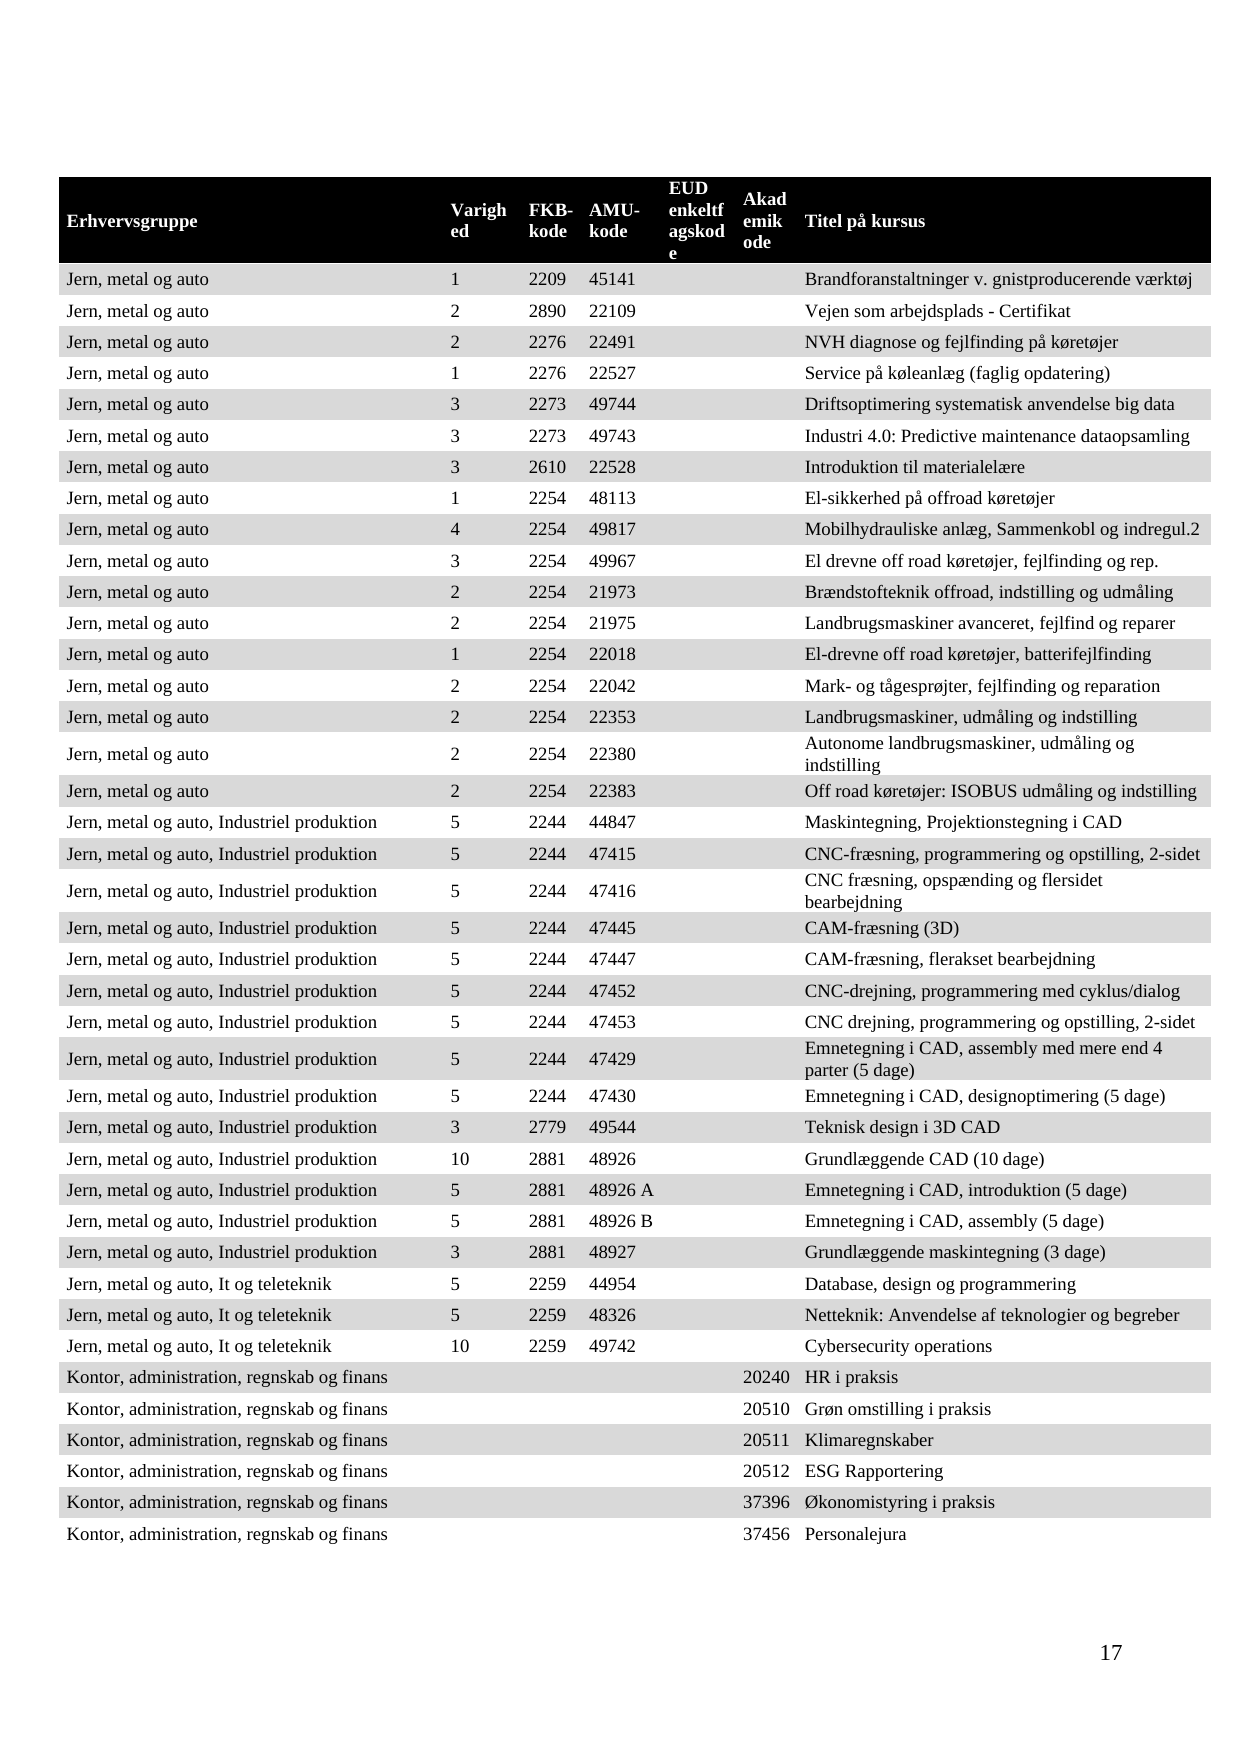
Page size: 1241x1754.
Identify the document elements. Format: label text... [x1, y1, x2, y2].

table_header Titel på kursus [797, 177, 1211, 263]
table_header Varighed [443, 177, 521, 263]
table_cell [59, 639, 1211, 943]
table_header AMU-kode [582, 177, 661, 263]
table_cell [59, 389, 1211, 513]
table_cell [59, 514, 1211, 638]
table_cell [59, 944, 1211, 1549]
table_header Erhvervsgruppe [59, 177, 443, 263]
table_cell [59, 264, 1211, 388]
table_header FKB-kode [521, 177, 582, 263]
table_header EUD enkeltfagskode [661, 177, 736, 263]
table_header Akademikode [736, 177, 797, 263]
